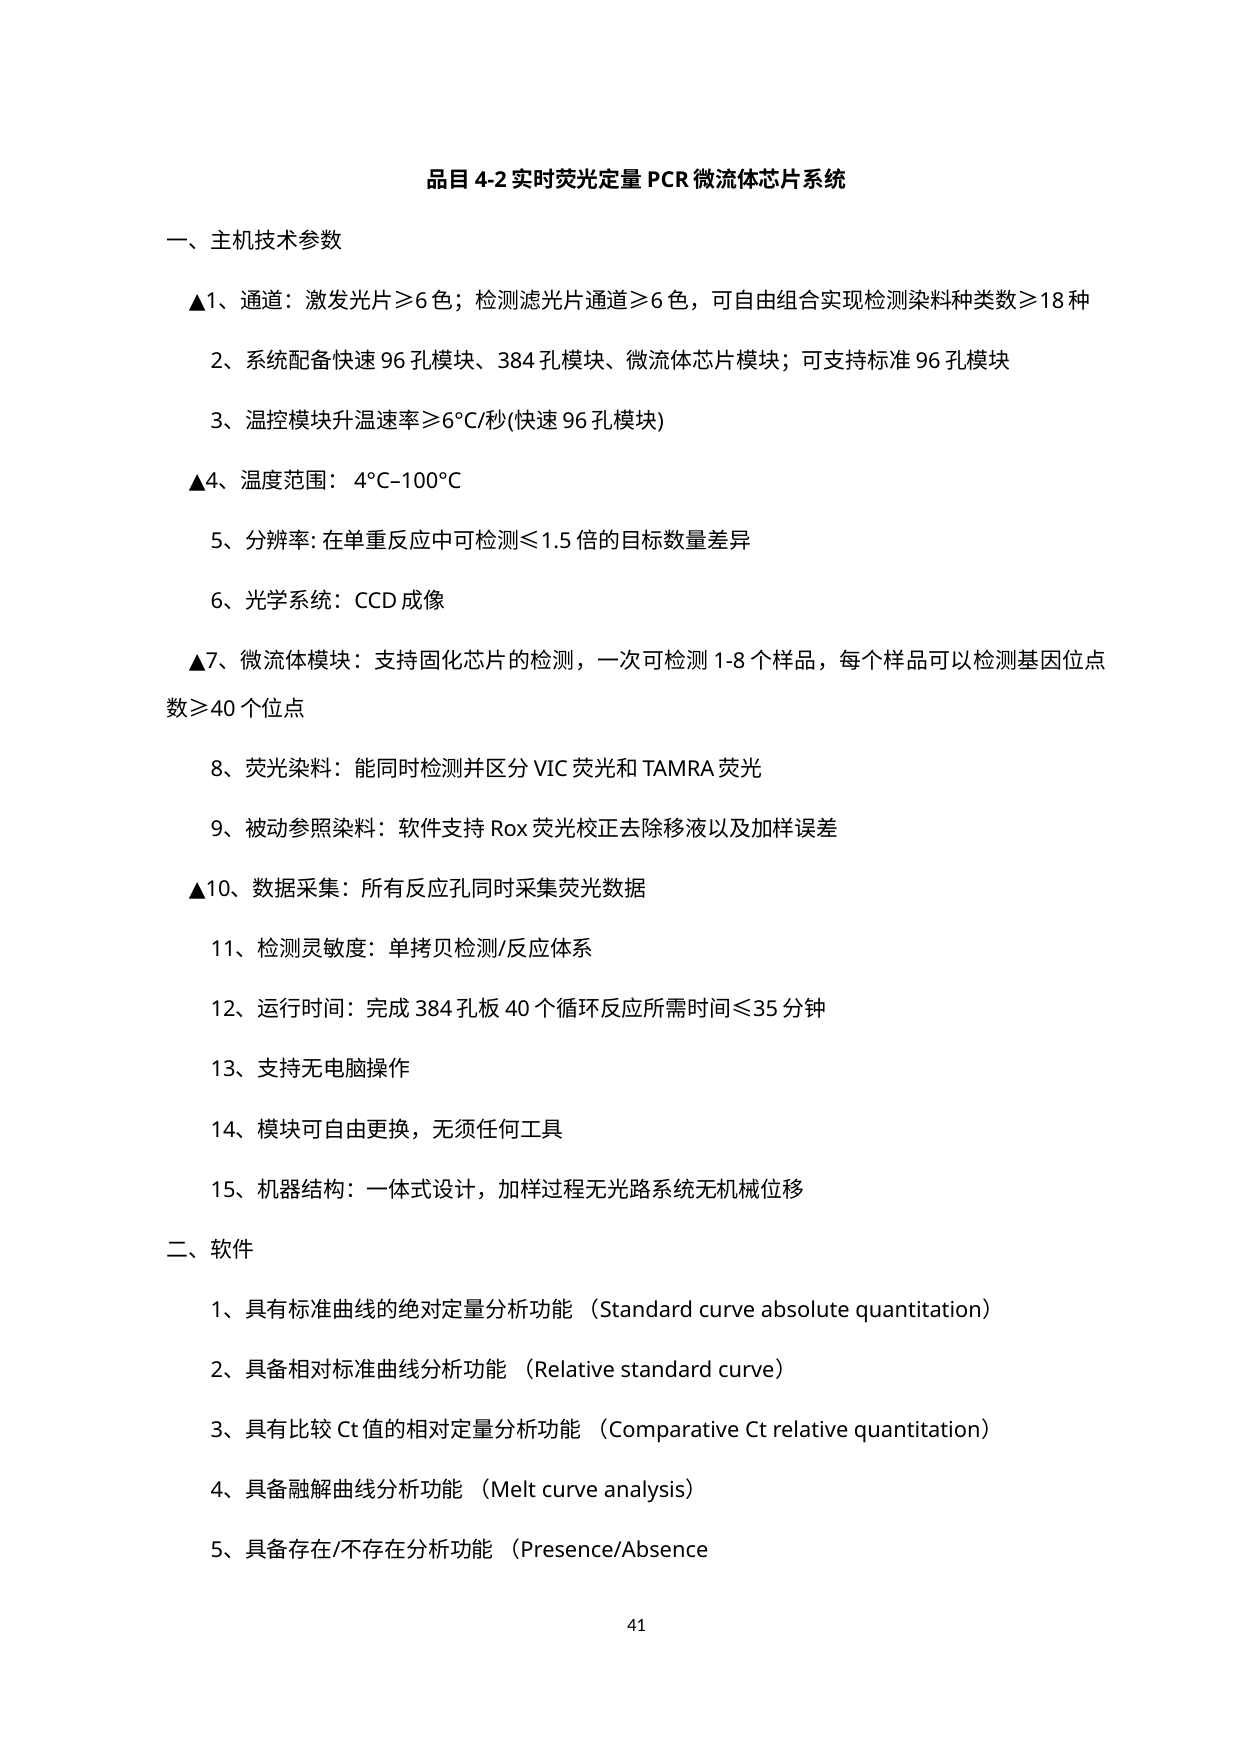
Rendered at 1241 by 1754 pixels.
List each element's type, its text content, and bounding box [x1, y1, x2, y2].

text 3、温控模块升温速率≥6°C/秒(快速96孔模块) [167, 403, 1106, 434]
text 11、检测灵敏度：单拷贝检测/反应体系 [167, 931, 1106, 963]
text 1、具有标准曲线的绝对定量分析功能 （Standard curve absolute quantitation） [167, 1292, 1106, 1323]
text 品目4-2实时荧光定量PCR微流体芯片系统 [167, 162, 1106, 194]
text 6、光学系统：CCD成像 [167, 583, 1106, 615]
text 4、具备融解曲线分析功能 （Melt curve analysis） [167, 1472, 1106, 1504]
text 13、支持无电脑操作 [167, 1051, 1106, 1083]
text 3、具有比较Ct值的相对定量分析功能 （Comparative Ct relative quantitation） [167, 1412, 1106, 1444]
text 5、分辨率: 在单重反应中可检测≤1.5倍的目标数量差异 [167, 523, 1106, 555]
text ▲10、数据采集：所有反应孔同时采集荧光数据 [167, 871, 1106, 903]
text 一、主机技术参数 [167, 223, 1106, 254]
text ▲1、通道：激发光片≥6色；检测滤光片通道≥6色，可自由组合实现检测染料种类数≥18种 [167, 283, 1106, 314]
text 15、机器结构：一体式设计，加样过程无光路系统无机械位移 [167, 1172, 1106, 1203]
text 二、软件 [167, 1232, 1106, 1263]
text 12、运行时间：完成384孔板40个循环反应所需时间≤35分钟 [167, 991, 1106, 1023]
text 9、被动参照染料：软件支持Rox荧光校正去除移液以及加样误差 [167, 811, 1106, 843]
text 2、具备相对标准曲线分析功能 （Relative standard curve） [167, 1352, 1106, 1384]
text 5、具备存在/不存在分析功能 （Presence/Absence [167, 1532, 1106, 1564]
text 14、模块可自由更换，无须任何工具 [167, 1112, 1106, 1143]
text ▲4、温度范围： 4°C–100°C [167, 463, 1106, 495]
text ▲7、微流体模块：支持固化芯片的检测，一次可检测1-8个样品，每个样品可以检测基因位点数≥40个位点 [167, 643, 1106, 723]
text 2、系统配备快速96孔模块、384孔模块、微流体芯片模块；可支持标准96孔模块 [167, 343, 1106, 374]
text 8、荧光染料：能同时检测并区分VIC荧光和TAMRA荧光 [167, 751, 1106, 783]
